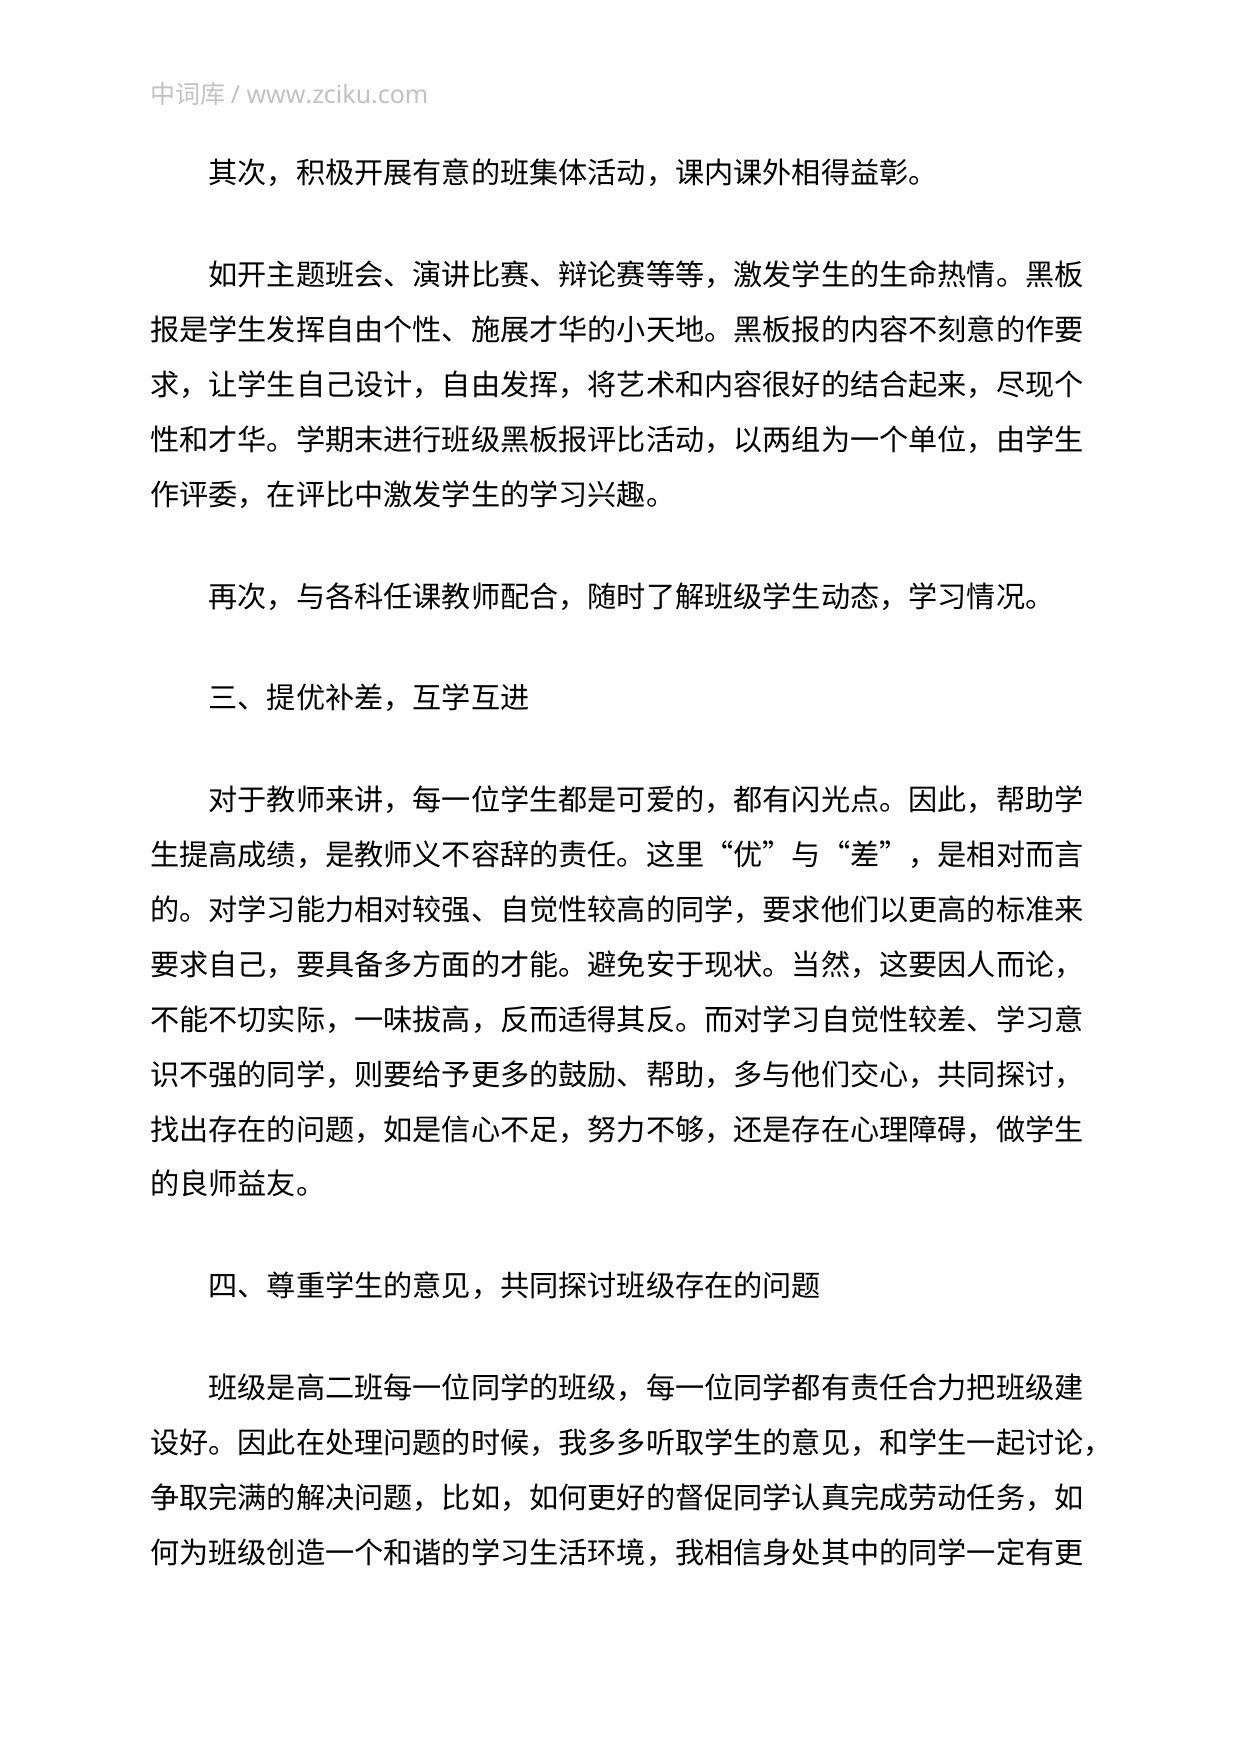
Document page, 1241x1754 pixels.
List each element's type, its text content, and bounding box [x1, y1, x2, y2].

text 四、尊重学生的意见，共同探讨班级存在的问题 [150, 1263, 1090, 1305]
text 对于教师来讲，每一位学生都是可爱的，都有闪光点。因此，帮助学生提高成绩，是教师义不容辞的责任。这里“优”与“差”，是相对而言的。对学习能力相对较强、自觉性较高的同学，要求他们以更高的标准来要求自己，要具备多方面的才能。避免安于现状。当然，这要因人而论，不能不切实际，一味拔高，反而适得其反。而对学习自觉性较差、学习意识不强的同学，则要给予更多的鼓励、帮助，多与他们交心，共同探讨，找出存在的问题，如是信心不足，努力不够，还是存在心理障碍，做学生的良师益友。 [150, 777, 1090, 1203]
text 三、提优补差，互学互进 [150, 675, 1090, 717]
text 如开主题班会、演讲比赛、辩论赛等等，激发学生的生命热情。黑板报是学生发挥自由个性、施展才华的小天地。黑板报的内容不刻意的作要求，让学生自己设计，自由发挥，将艺术和内容很好的结合起来，尽现个性和才华。学期末进行班级黑板报评比活动，以两组为一个单位，由学生作评委，在评比中激发学生的学习兴趣。 [150, 252, 1090, 514]
text 其次，积极开展有意的班集体活动，课内课外相得益彰。 [150, 150, 1090, 192]
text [150, 1364, 1090, 1571]
text 再次，与各科任课教师配合，随时了解班级学生动态，学习情况。 [150, 573, 1090, 615]
